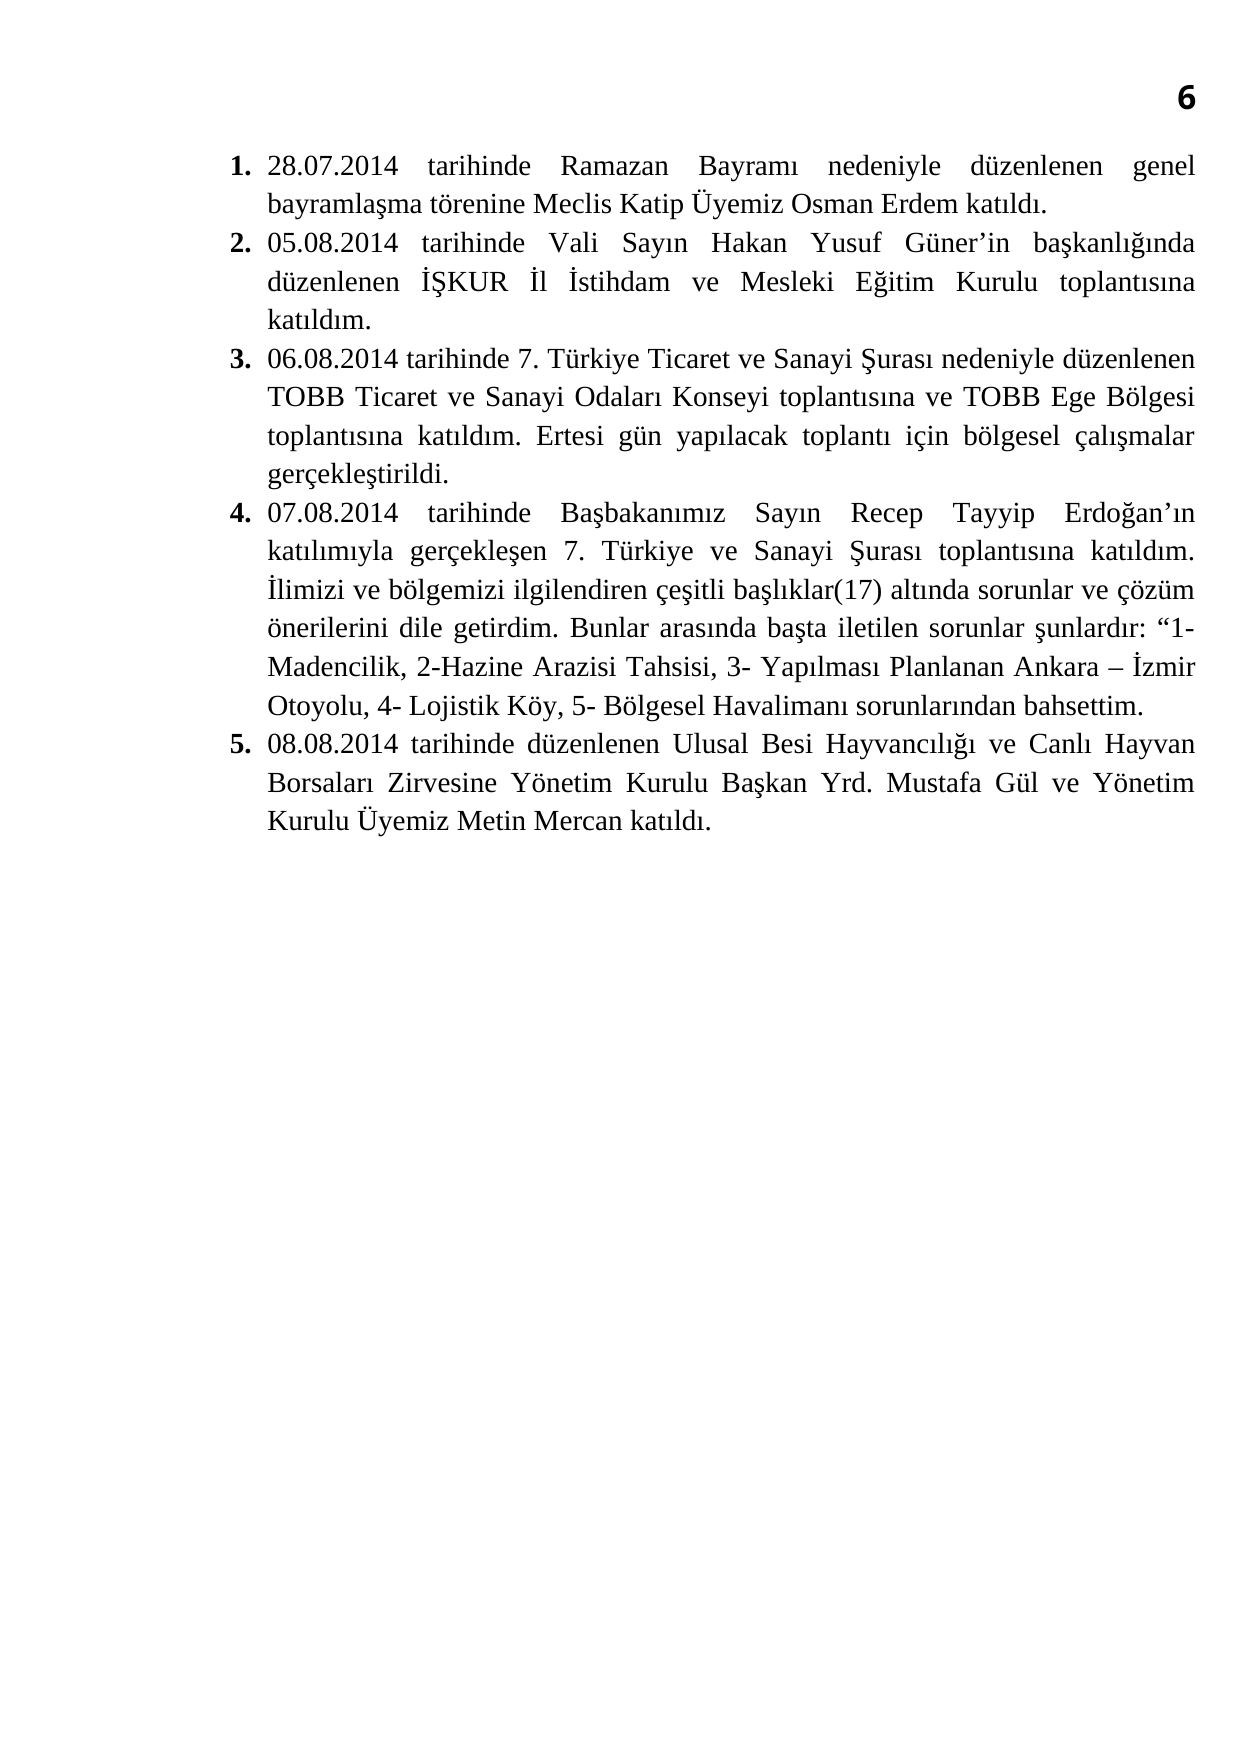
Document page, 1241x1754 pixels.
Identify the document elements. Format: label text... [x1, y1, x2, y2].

list 06.08.2014 tarihinde 7. Türkiye Ticaret ve Sanayi Şurası nedeniyle düzenlenen TOBB Ticaret ve Sanayi Odaları Konseyi toplantısına ve TOBB Ege Bölgesi toplantısına katıldım. Ertesi gün yapılacak toplantı için bölgesel çalışmalar gerçekleştirildi. [229, 341, 1196, 490]
list 08.08.2014 tarihinde düzenlenen Ulusal Besi Hayvancılığı ve Canlı Hayvan Borsaları Zirvesine Yönetim Kurulu Başkan Yrd. Mustafa Gül ve Yönetim Kurulu Üyemiz Metin Mercan katıldı. [229, 726, 1196, 837]
list 07.08.2014 tarihinde Başbakanımız Sayın Recep Tayyip Erdoğan’ın katılımıyla gerçekleşen 7. Türkiye ve Sanayi Şurası toplantısına katıldım. İlimizi ve bölgemizi ilgilendiren çeşitli başlıklar(17) altında sorunlar ve çözüm önerilerini dile getirdim. Bunlar arasında başta iletilen sorunlar şunlardır: “1-Madencilik, 2-Hazine Arazisi Tahsisi, 3- Yapılması Planlanan Ankara – İzmir Otoyolu, 4- Lojistik Köy, 5- Bölgesel Havalimanı sorunlarından bahsettim. [229, 495, 1196, 721]
list 28.07.2014 tarihinde Ramazan Bayramı nedeniyle düzenlenen genel bayramlaşma törenine Meclis Katip Üyemiz Osman Erdem katıldı. [229, 148, 1196, 220]
list 05.08.2014 tarihinde Vali Sayın Hakan Yusuf Güner’in başkanlığında düzenlenen İŞKUR İl İstihdam ve Mesleki Eğitim Kurulu toplantısına katıldım. [229, 225, 1196, 336]
